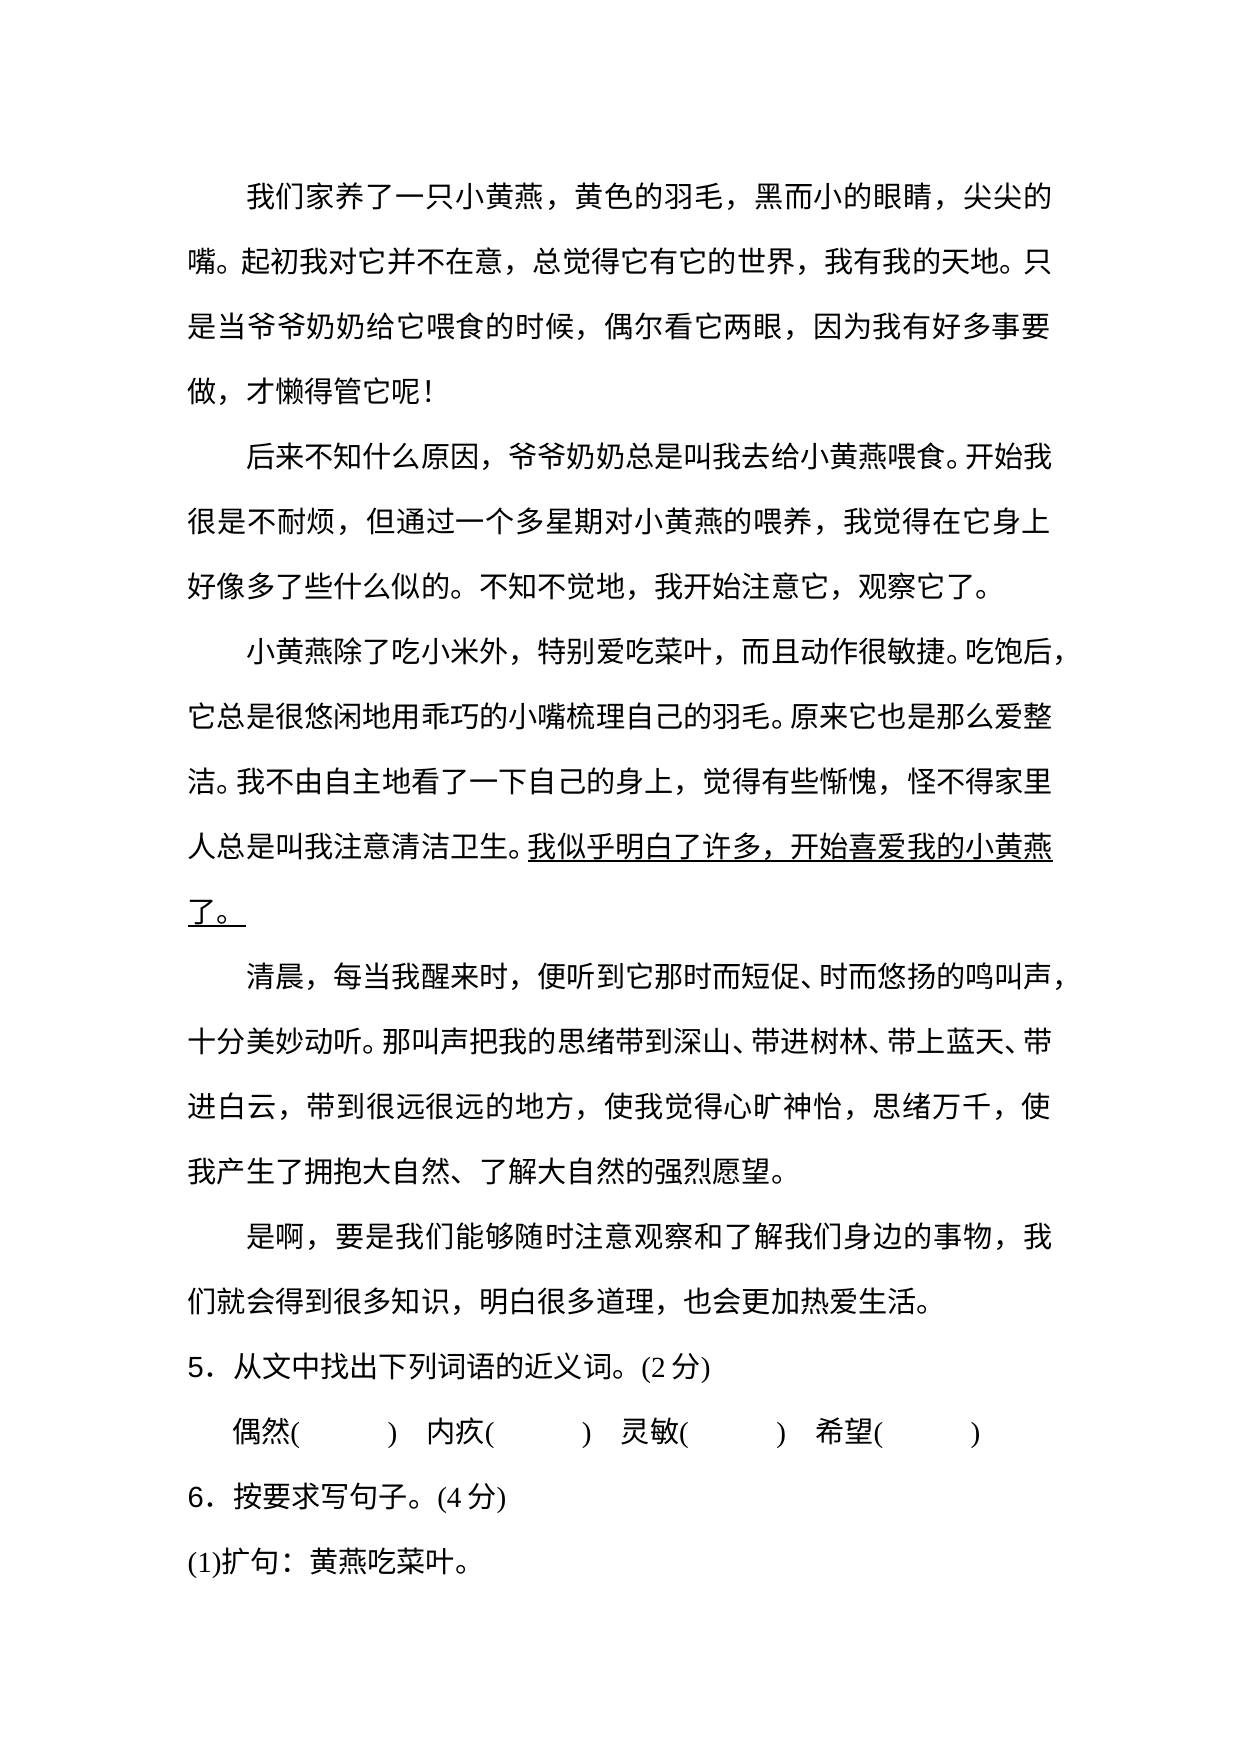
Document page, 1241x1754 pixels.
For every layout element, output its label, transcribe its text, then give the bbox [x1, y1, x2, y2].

text 后来不知什么原因，爷爷奶奶总是叫我去给小黄燕喂食。开始我很是不耐烦，但通过一个多星期对小黄燕的喂养，我觉得在它身上好像多了些什么似的。不知不觉地，我开始注意它，观察它了。 [187, 552, 1053, 747]
text 逗人喜爱的小黄燕 [187, 227, 1053, 292]
text (二)课外阅读(13分)下载网址：www.duopin.cn [187, 162, 1053, 227]
text 5．从文中找出下列词语的近义词。(2分) [187, 1462, 1053, 1527]
text 我们家养了一只小黄燕，黄色的羽毛，黑而小的眼睛，尖尖的嘴。起初我对它并不在意，总觉得它有它的世界，我有我的天地。只是当爷爷奶奶给它喂食的时候，偶尔看它两眼，因为我有好多事要做，才懒得管它呢！ [187, 292, 1053, 552]
text 偶然( ) 内疚( ) 灵敏( ) 希望( ) [187, 1527, 1053, 1592]
text 小黄燕除了吃小米外，特别爱吃菜叶，而且动作很敏捷。吃饱后，它总是很悠闲地用乖巧的小嘴梳理自己的羽毛。原来它也是那么爱整洁。我不由自主地看了一下自己的身上，觉得有些惭愧，怪不得家里人总是叫我注意清洁卫生。我似乎明白了许多，开始喜爱我的小黄燕了。 [187, 747, 1053, 1072]
text 是啊，要是我们能够随时注意观察和了解我们身边的事物，我们就会得到很多知识，明白很多道理，也会更加热爱生活。 [187, 1332, 1053, 1462]
text 清晨，每当我醒来时，便听到它那时而短促、时而悠扬的鸣叫声，十分美妙动听。那叫声把我的思绪带到深山、带进树林、带上蓝天、带进白云，带到很远很远的地方，使我觉得心旷神怡，思绪万千，使我产生了拥抱大自然、了解大自然的强烈愿望。 [187, 1072, 1053, 1332]
